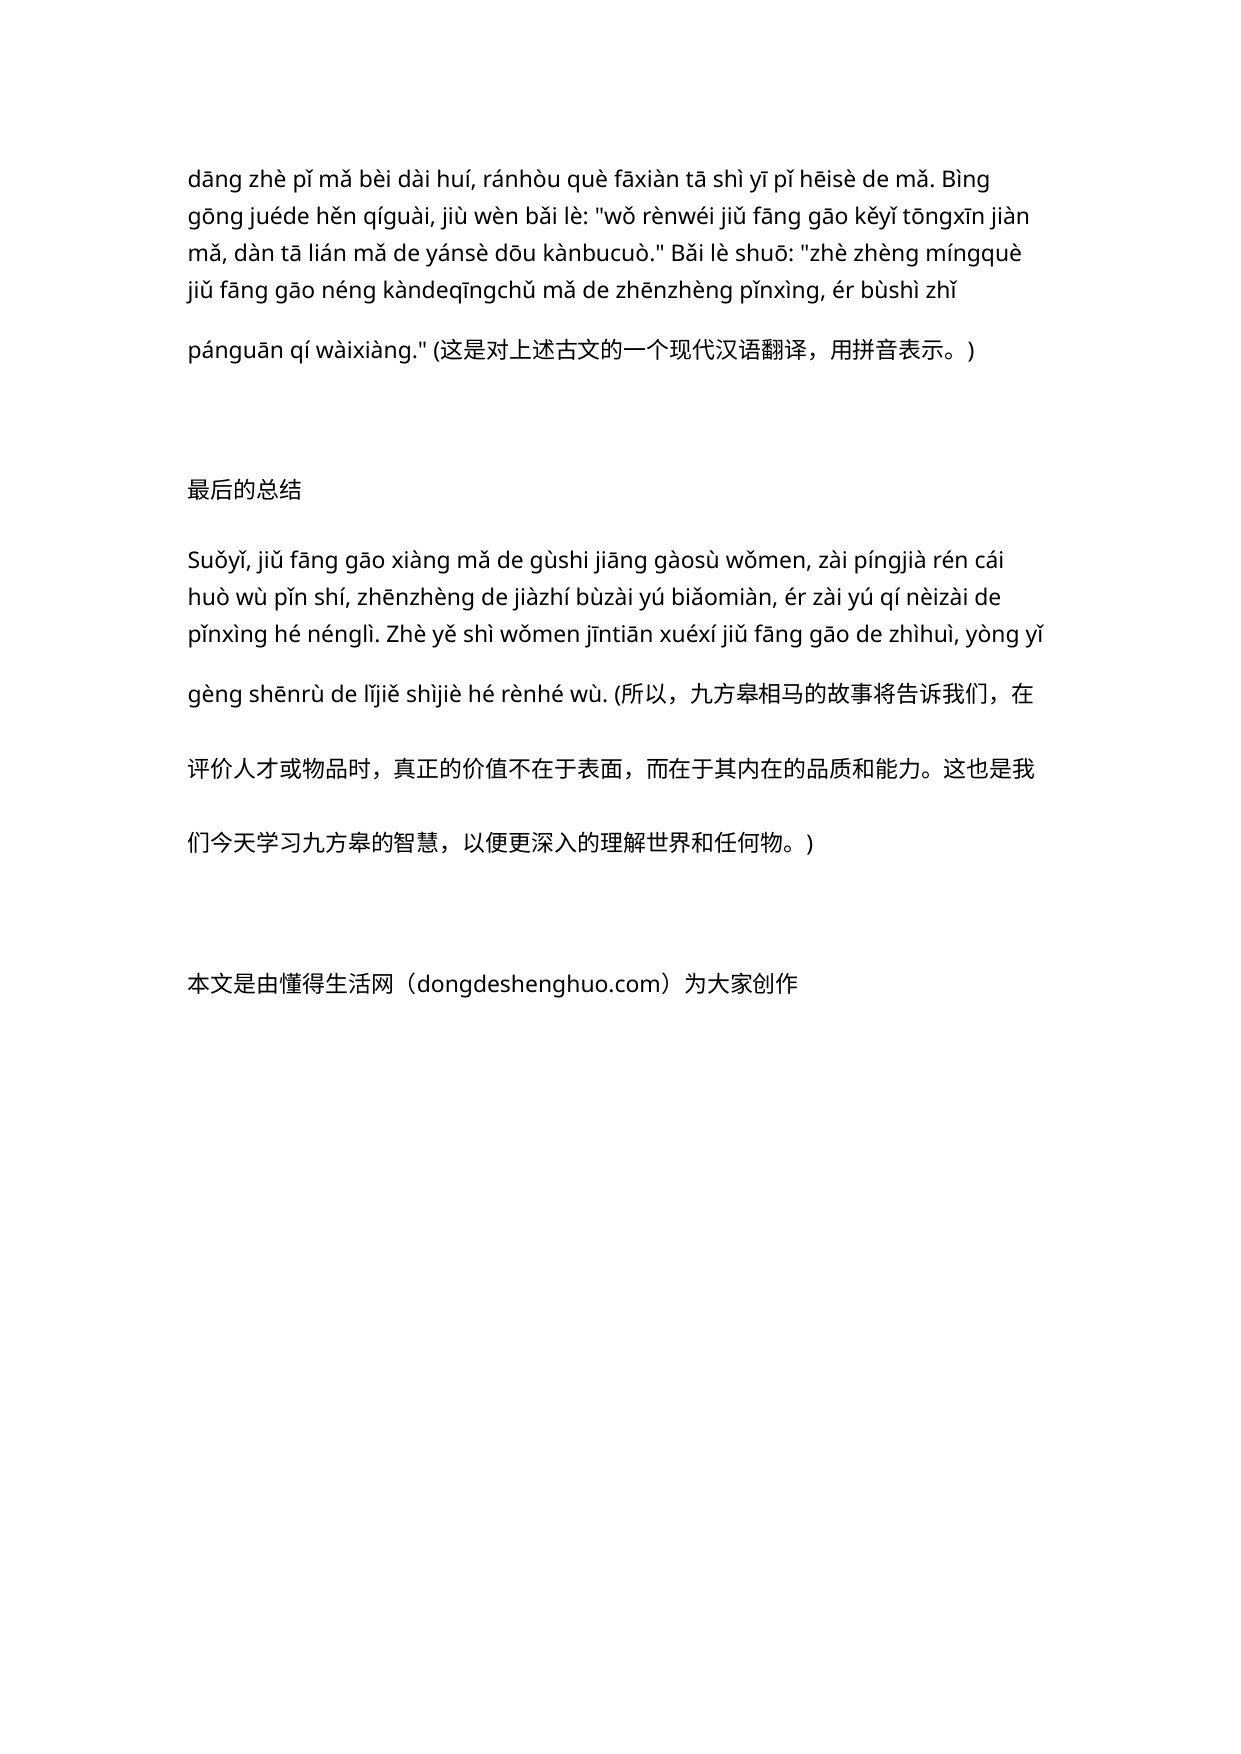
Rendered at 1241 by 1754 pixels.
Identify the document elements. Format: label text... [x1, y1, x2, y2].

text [187, 162, 1053, 381]
text 本文是由懂得生活网（dongdeshenghuo.com）为大家创作 [187, 950, 1053, 1015]
text 最后的总结 [187, 457, 1053, 522]
text Suǒyǐ, jiǔ fāng gāo xiàng mǎ de gùshi jiāng gàosù wǒmen, zài píngjià rén cái huò wù pǐn shí, zhēnzhèng de jiàzhí bùzài yú biǎomiàn, ér zài yú qí nèizài de pǐnxìng hé nénglì. Zhè yě shì wǒmen jīntiān xuéxí jiǔ fāng gāo de zhìhuì, yòng yǐ gèng shēnrù de lǐjiě shìjiè hé rènhé wù. (所以，九方皋相马的故事将告诉我们，在评价人才或物品时，真正的价值不在于表面，而在于其内在的品质和能力。这也是我们今天学习九方皋的智慧，以便更深入的理解世界和任何物。) [187, 543, 1053, 874]
